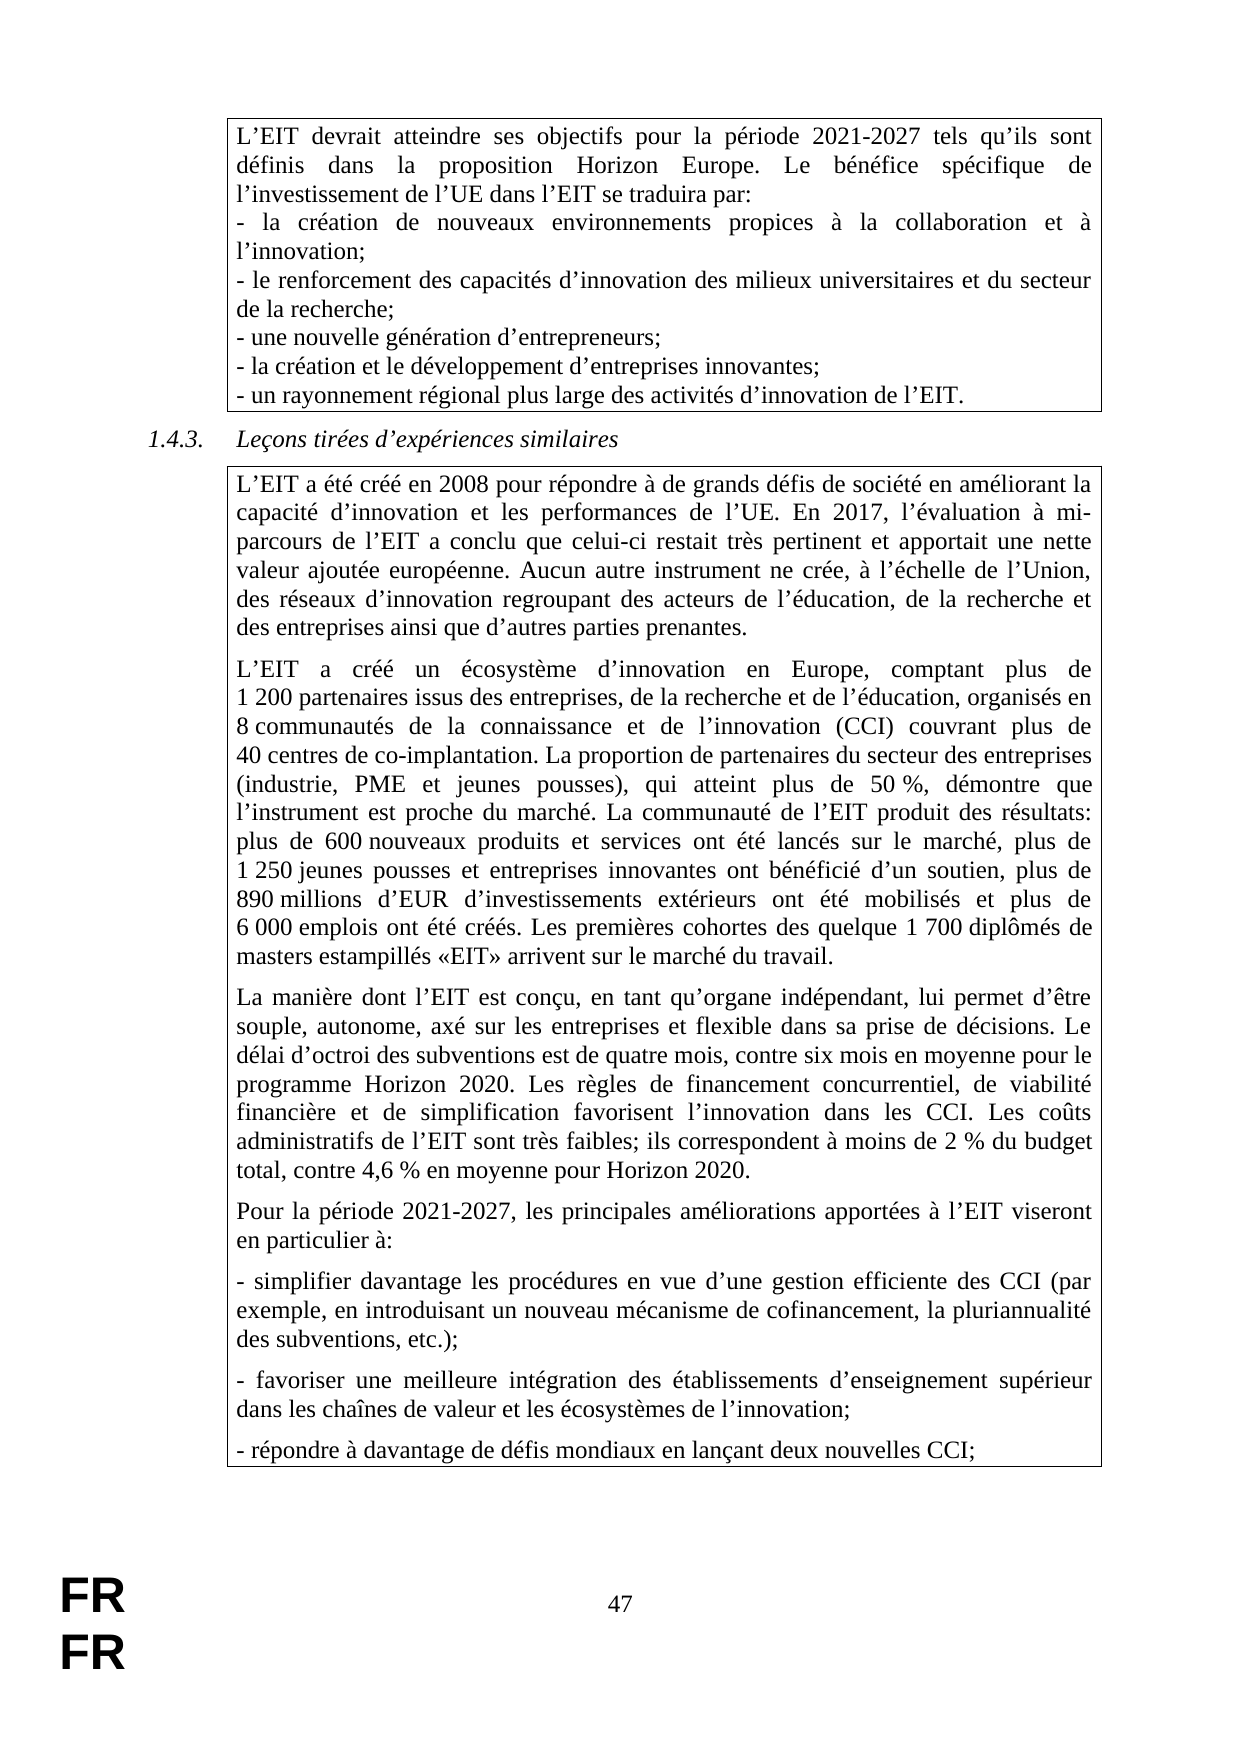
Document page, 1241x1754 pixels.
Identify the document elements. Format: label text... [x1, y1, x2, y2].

text L’EIT a été créé en 2008 pour répondre à de grands défis de société en améliorant la capacité d’innovation et les performances de l’UE. En 2017, l’évaluation à mi-parcours de l’EIT a conclu que celui-ci restait très pertinent et apportait une nette valeur ajoutée européenne. Aucun autre instrument ne crée, à l’échelle de l’Union, des réseaux d’innovation regroupant des acteurs de l’éducation, de la recherche et des entreprises ainsi que d’autres parties prenantes. [228, 467, 1101, 641]
text - favoriser une meilleure intégration des établissements d’enseignement supérieur dans les chaînes de valeur et les écosystèmes de l’innovation; [228, 1362, 1101, 1422]
text Pour la période 2021-2027, les principales améliorations apportées à l’EIT viseront en particulier à: [228, 1193, 1101, 1254]
text - le renforcement des capacités d’innovation des milieux universitaires et du secteur de la recherche; [228, 262, 1101, 319]
text - répondre à davantage de défis mondiaux en lançant deux nouvelles CCI; [228, 1432, 1101, 1466]
text L’EIT devrait atteindre ses objectifs pour la période 2021-2027 tels qu’ils sont définis dans la proposition Horizon Europe. Le bénéfice spécifique de l’investissement de l’UE dans l’EIT se traduira par: [228, 119, 1101, 204]
text - la création de nouveaux environnements propices à la collaboration et à l’innovation; [228, 204, 1101, 262]
text L’EIT a créé un écosystème d’innovation en Europe, comptant plus de 1 200 partenaires issus des entreprises, de la recherche et de l’éducation, organisés en 8 communautés de la connaissance et de l’innovation (CCI) couvrant plus de 40 centres de co-implantation. La proportion de partenaires du secteur des entreprises (industrie, PME et jeunes pousses), qui atteint plus de 50 %, démontre que l’instrument est proche du marché. La communauté de l’EIT produit des résultats: plus de 600 nouveaux produits et services ont été lancés sur le marché, plus de 1 250 jeunes pousses et entreprises innovantes ont bénéficié d’un soutien, plus de 890 millions d’EUR d’investissements extérieurs ont été mobilisés et plus de 6 000 emplois ont été créés. Les premières cohortes des quelque 1 700 diplômés de masters estampillés «EIT» arrivent sur le marché du travail. [228, 651, 1101, 970]
text - une nouvelle génération d’entrepreneurs; [228, 319, 1101, 348]
text - simplifier davantage les procédures en vue d’une gestion efficiente des CCI (par exemple, en introduisant un nouveau mécanisme de cofinancement, la pluriannualité des subventions, etc.); [228, 1263, 1101, 1352]
text 1.4.3. Leçons tirées d’expériences similaires [148, 424, 1092, 453]
text - un rayonnement régional plus large des activités d’innovation de l’EIT. [228, 377, 1101, 411]
text - la création et le développement d’entreprises innovantes; [228, 348, 1101, 377]
text La manière dont l’EIT est conçu, en tant qu’organe indépendant, lui permet d’être souple, autonome, axé sur les entreprises et flexible dans sa prise de décisions. Le délai d’octroi des subventions est de quatre mois, contre six mois en moyenne pour le programme Horizon 2020. Les règles de financement concurrentiel, de viabilité financière et de simplification favorisent l’innovation dans les CCI. Les coûts administratifs de l’EIT sont très faibles; ils correspondent à moins de 2 % du budget total, contre 4,6 % en moyenne pour Horizon 2020. [228, 979, 1101, 1184]
